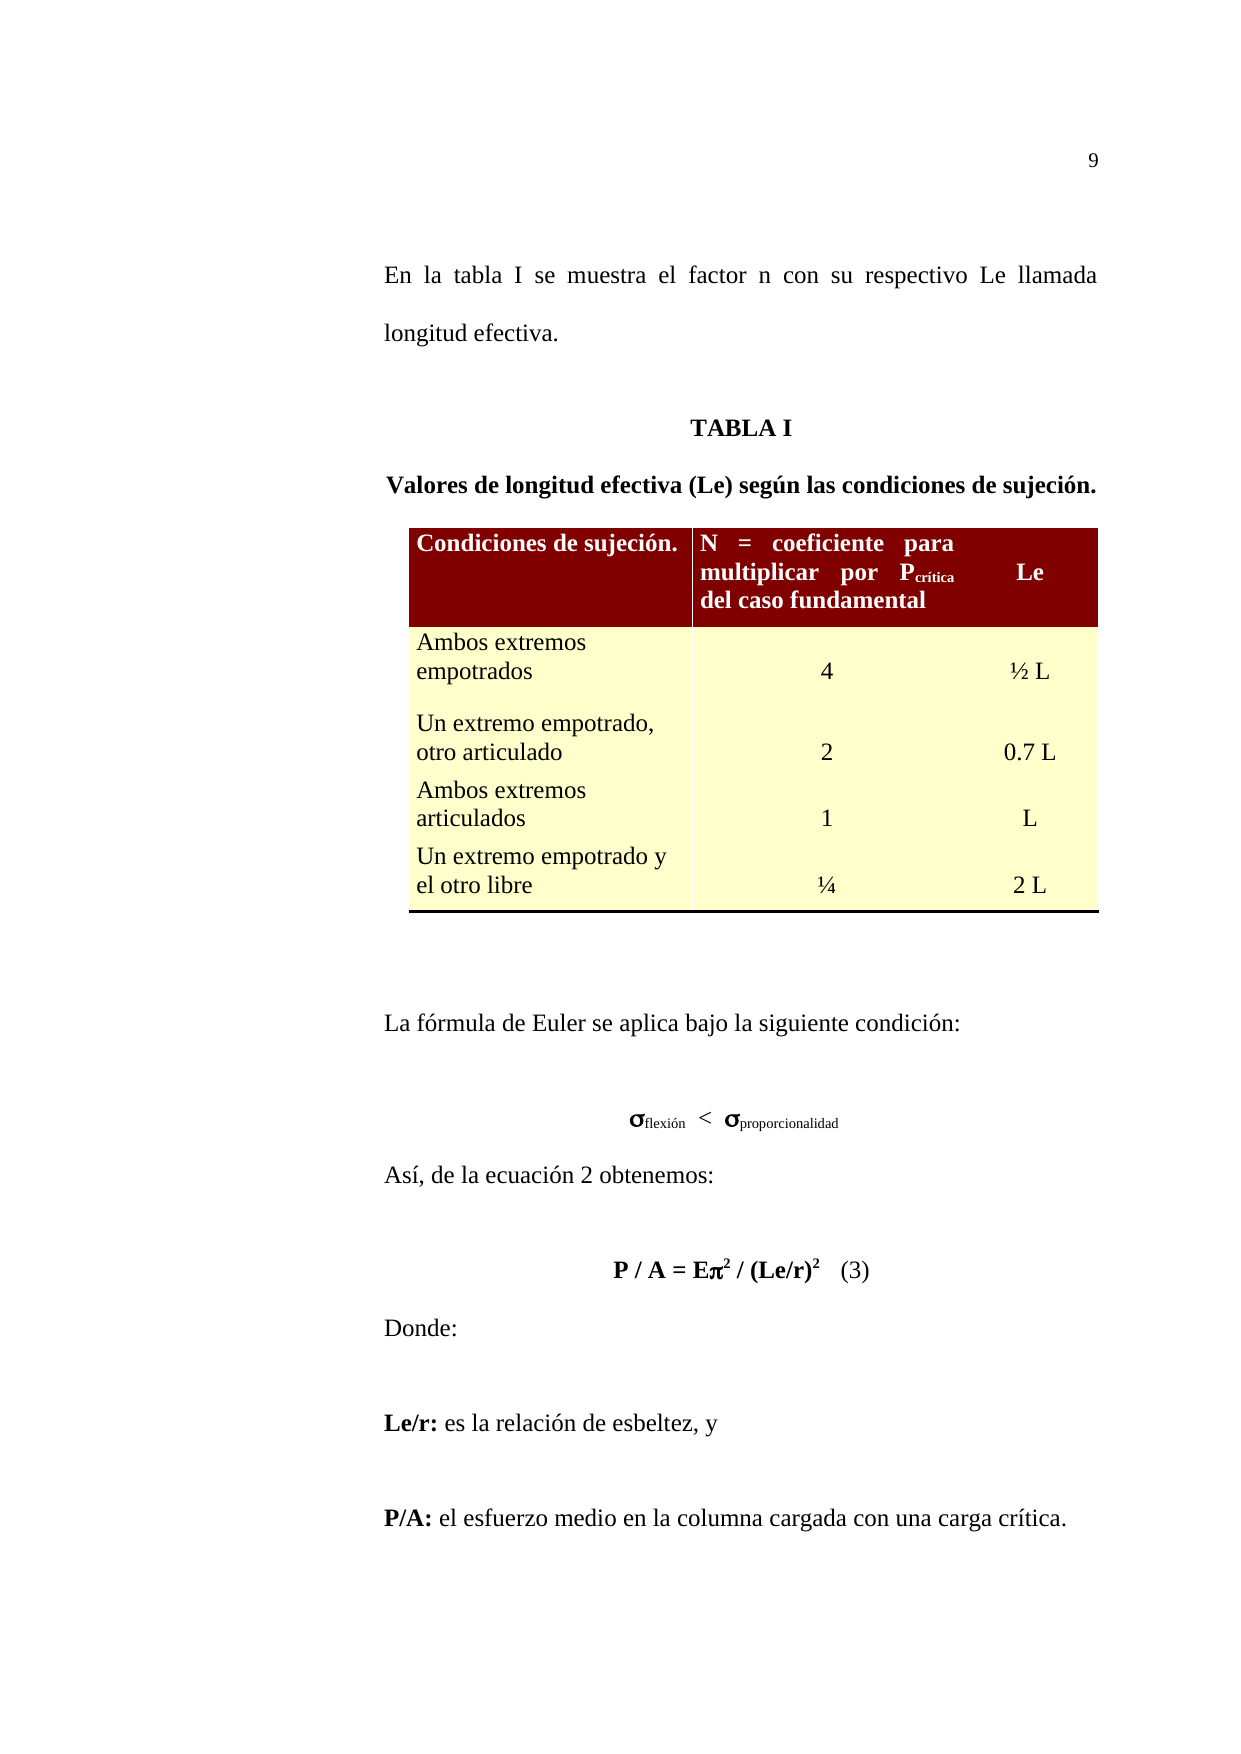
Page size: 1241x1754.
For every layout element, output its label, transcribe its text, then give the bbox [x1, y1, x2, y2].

text En la tabla I se muestra el factor n con su respectivo Le llamada longitud efectiva. [384, 260, 1098, 347]
text Le/r: es la relación de esbeltez, y [384, 1408, 1098, 1437]
table_cell 4 [693, 627, 961, 708]
text P / A = E2 / (Le/r)2 (3) [384, 1255, 1098, 1284]
table_cell 2 [693, 708, 961, 775]
table_cell Ambos extremos empotrados [409, 627, 692, 708]
text Donde: [384, 1313, 1098, 1342]
text P/A: el esfuerzo medio en la columna cargada con una carga crítica. [384, 1503, 1098, 1532]
table_header N = coeficiente para multiplicar por Pcrítica del caso fundamental [693, 528, 961, 627]
table_cell 2 L [961, 841, 1098, 910]
table_cell ¼ [693, 841, 961, 910]
table_cell Un extremo empotrado y el otro libre [409, 841, 692, 910]
table_cell Ambos extremos articulados [409, 775, 692, 841]
table_header Condiciones de sujeción. [409, 528, 692, 627]
text flexión < proporcionalidad [369, 1103, 1098, 1132]
table_cell ½ L [961, 627, 1098, 708]
text Valores de longitud efectiva (Le) según las condiciones de sujeción. [384, 470, 1098, 499]
table_cell Un extremo empotrado, otro articulado [409, 708, 692, 775]
table_header Le [961, 528, 1098, 627]
text La fórmula de Euler se aplica bajo la siguiente condición: [384, 1008, 1098, 1037]
text Así, de la ecuación 2 obtenemos: [384, 1160, 1098, 1189]
table_cell L [961, 775, 1098, 841]
table_cell 0.7 L [961, 708, 1098, 775]
table_cell 1 [693, 775, 961, 841]
text TABLA I [384, 413, 1098, 442]
